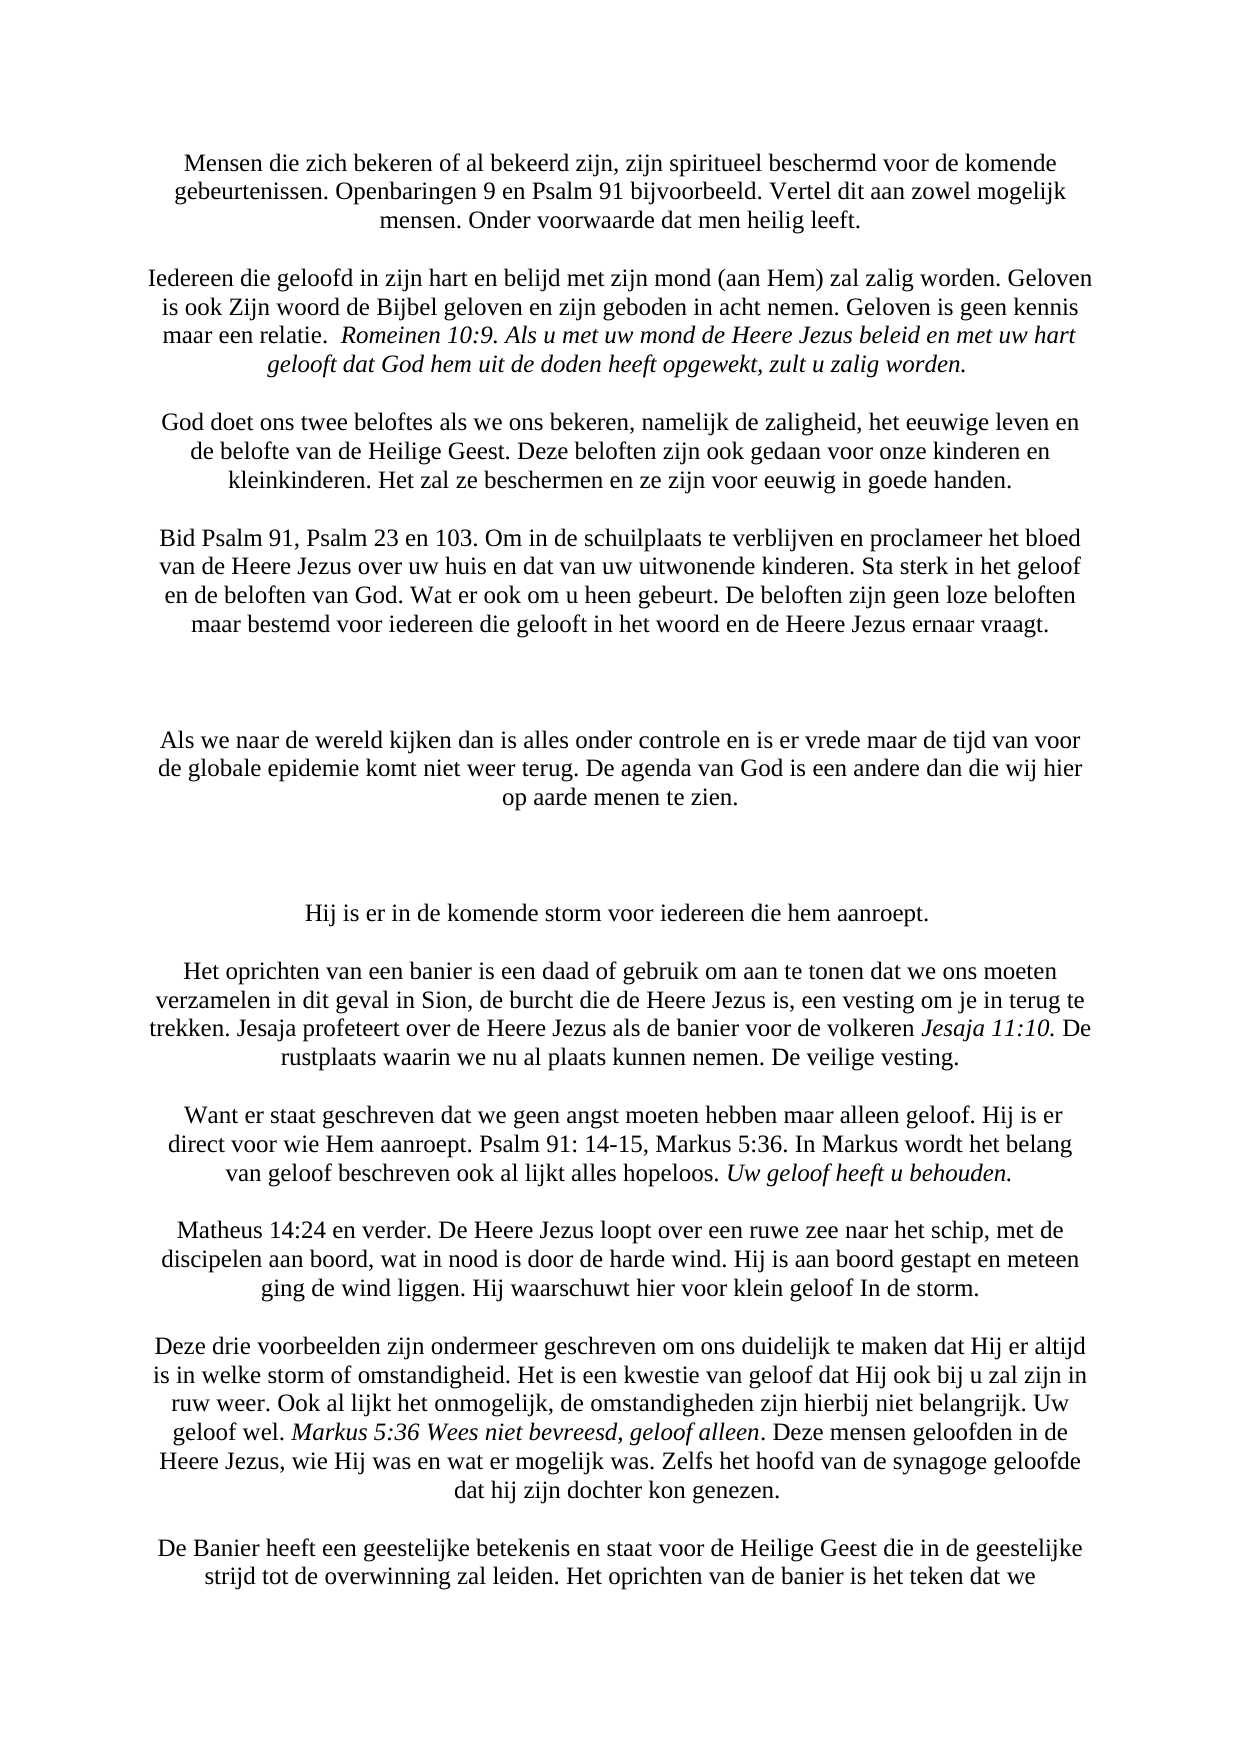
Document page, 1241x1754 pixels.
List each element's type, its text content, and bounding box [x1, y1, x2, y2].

text Hij is er in de komende storm voor iedereen die hem aanroept. [148, 898, 1093, 927]
text Want er staat geschreven dat we geen angst moeten hebben maar alleen geloof. Hij is er direct voor wie Hem aanroept. Psalm 91: 14-15, Markus 5:36. In Markus wordt het belang van geloof beschreven ook al lijkt alles hopeloos. Uw geloof heeft u behouden. [148, 1100, 1093, 1186]
text Als we naar de wereld kijken dan is alles onder controle en is er vrede maar de tijd van voor de globale epidemie komt niet weer terug. De agenda van God is een andere dan die wij hier op aarde menen te zien. [148, 725, 1093, 811]
text God doet ons twee beloftes als we ons bekeren, namelijk de zaligheid, het eeuwige leven en de belofte van de Heilige Geest. Deze beloften zijn ook gedaan voor onze kinderen en kleinkinderen. Het zal ze beschermen en ze zijn voor eeuwig in goede handen. [148, 407, 1093, 493]
text Iedereen die geloofd in zijn hart en belijd met zijn mond (aan Hem) zal zalig worden. Geloven is ook Zijn woord de Bijbel geloven en zijn geboden in acht nemen. Geloven is geen kennis maar een relatie. Romeinen 10:9. Als u met uw mond de Heere Jezus beleid en met uw hart gelooft dat God hem uit de doden heeft opgewekt, zult u zalig worden. [148, 263, 1093, 378]
text Deze drie voorbeelden zijn ondermeer geschreven om ons duidelijk te maken dat Hij er altijd is in welke storm of omstandigheid. Het is een kwestie van geloof dat Hij ook bij u zal zijn in ruw weer. Ook al lijkt het onmogelijk, de omstandigheden zijn hierbij niet belangrijk. Uw geloof wel. Markus 5:36 Wees niet bevreesd, geloof alleen. Deze mensen geloofden in de Heere Jezus, wie Hij was en wat er mogelijk was. Zelfs het hoofd van de synagoge geloofde dat hij zijn dochter kon genezen. [148, 1331, 1093, 1503]
text Matheus 14:24 en verder. De Heere Jezus loopt over een ruwe zee naar het schip, met de discipelen aan boord, wat in nood is door de harde wind. Hij is aan boord gestapt en meteen ging de wind liggen. Hij waarschuwt hier voor klein geloof In de storm. [148, 1216, 1093, 1302]
text Het oprichten van een banier is een daad of gebruik om aan te tonen dat we ons moeten verzamelen in dit geval in Sion, de burcht die de Heere Jezus is, een vesting om je in terug te trekken. Jesaja profeteert over de Heere Jezus als de banier voor de volkeren Jesaja 11:10. De rustplaats waarin we nu al plaats kunnen nemen. De veilige vesting. [148, 956, 1093, 1071]
text Bid Psalm 91, Psalm 23 en 103. Om in de schuilplaats te verblijven en proclameer het bloed van de Heere Jezus over uw huis en dat van uw uitwonende kinderen. Sta sterk in het geloof en de beloften van God. Wat er ook om u heen gebeurt. De beloften zijn geen loze beloften maar bestemd voor iedereen die gelooft in het woord en de Heere Jezus ernaar vraagt. [148, 523, 1093, 638]
text Mensen die zich bekeren of al bekeerd zijn, zijn spiritueel beschermd voor de komende gebeurtenissen. Openbaringen 9 en Psalm 91 bijvoorbeeld. Vertel dit aan zowel mogelijk mensen. Onder voorwaarde dat men heilig leeft. [148, 148, 1093, 234]
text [148, 1533, 1093, 1590]
